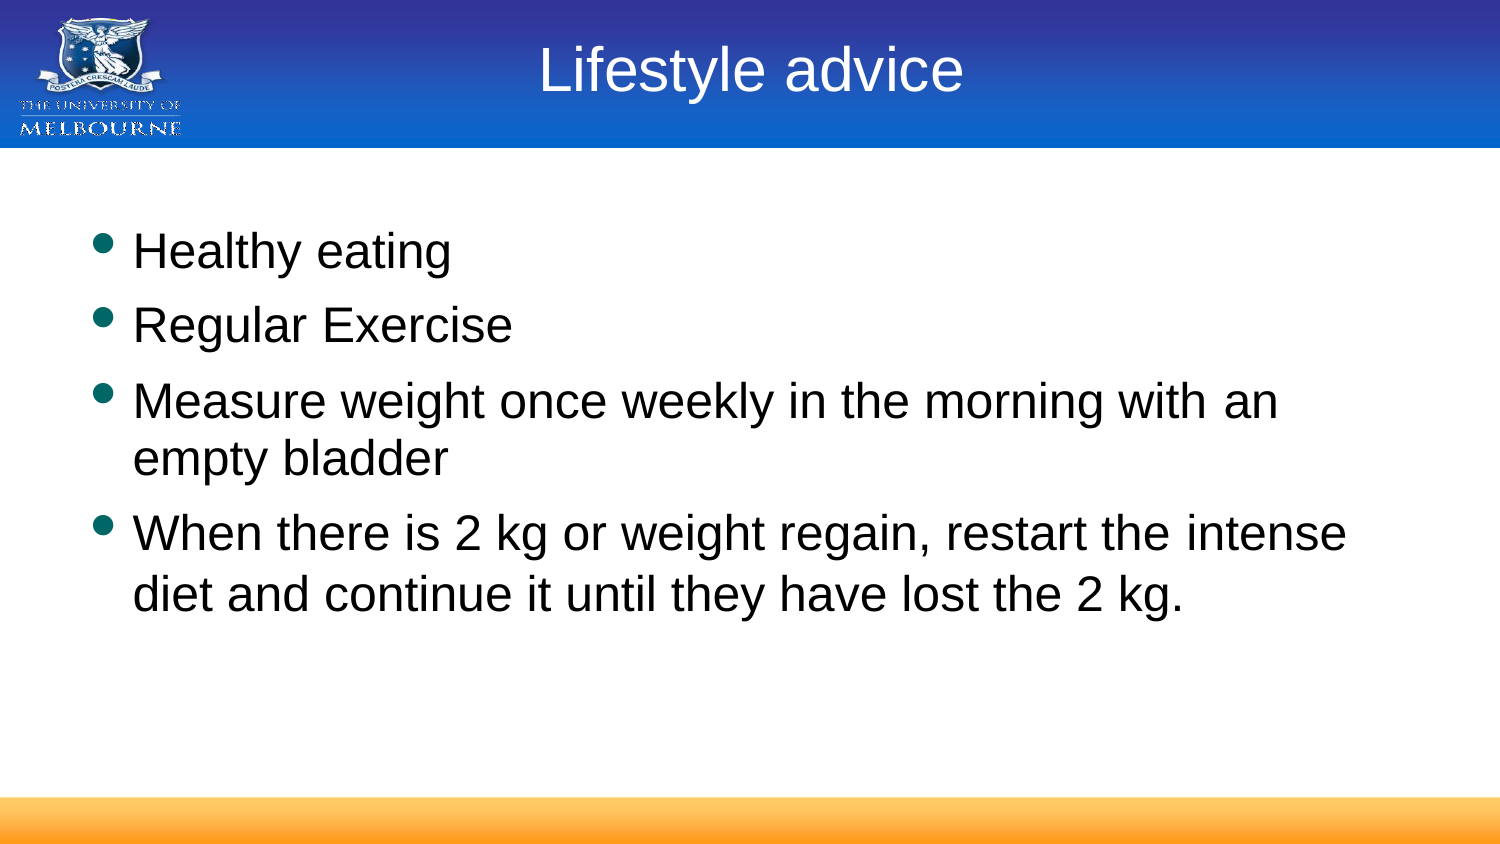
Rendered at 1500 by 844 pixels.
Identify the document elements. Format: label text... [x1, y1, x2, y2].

text empty bladder [132, 434, 1500, 486]
text diet and continue it until they have lost the 2 kg. [132, 567, 1500, 623]
list Regular Exercise [90, 285, 1500, 357]
picture [0, 797, 1500, 844]
list Healthy eating [90, 206, 1500, 285]
list When there is 2 kg or weight regain, restart the intense [90, 486, 1500, 567]
picture [0, 0, 1500, 148]
list Measure weight once weekly in the morning with an [90, 357, 1500, 434]
